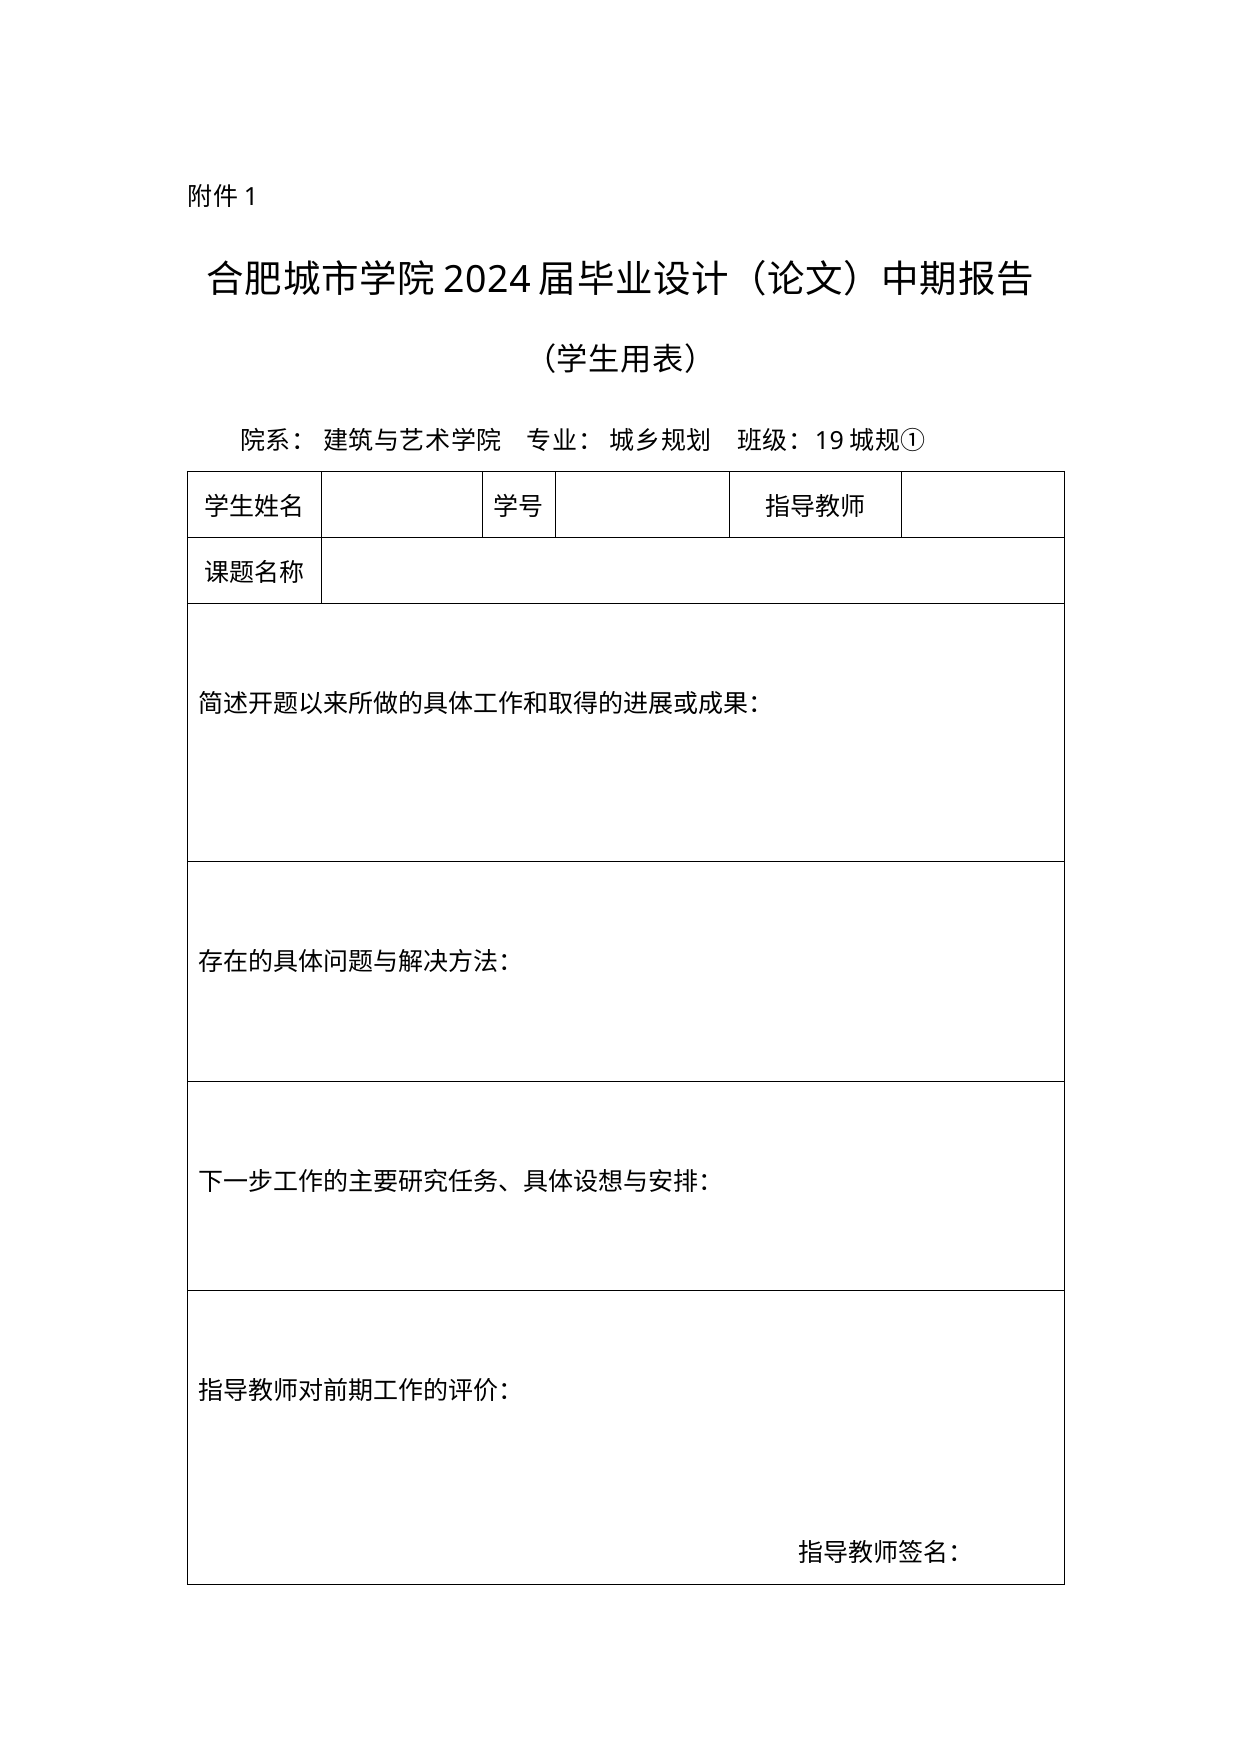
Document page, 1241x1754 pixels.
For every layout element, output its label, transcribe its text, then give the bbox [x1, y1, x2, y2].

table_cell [188, 1291, 1064, 1583]
text 合肥城市学院2024届毕业设计（论文）中期报告 [187, 243, 1053, 308]
table_header [322, 472, 482, 537]
table_header 学生姓名 [188, 472, 321, 537]
table_cell 下一步工作的主要研究任务、具体设想与安排： [188, 1082, 1064, 1290]
table_cell 课题名称 [188, 538, 321, 603]
table_header 学号 [483, 472, 555, 537]
table_header 指导教师 [730, 472, 901, 537]
text 院系： 建筑与艺术学院 专业： 城乡规划 班级：19城规① [187, 406, 1053, 471]
table_header [556, 472, 729, 537]
table_cell [322, 538, 1064, 603]
table_cell 存在的具体问题与解决方法： [188, 862, 1064, 1081]
table_cell 简述开题以来所做的具体工作和取得的进展或成果： [188, 604, 1064, 861]
table_header [902, 472, 1064, 537]
text 附件1 [187, 162, 1053, 227]
text （学生用表） [187, 324, 1053, 389]
